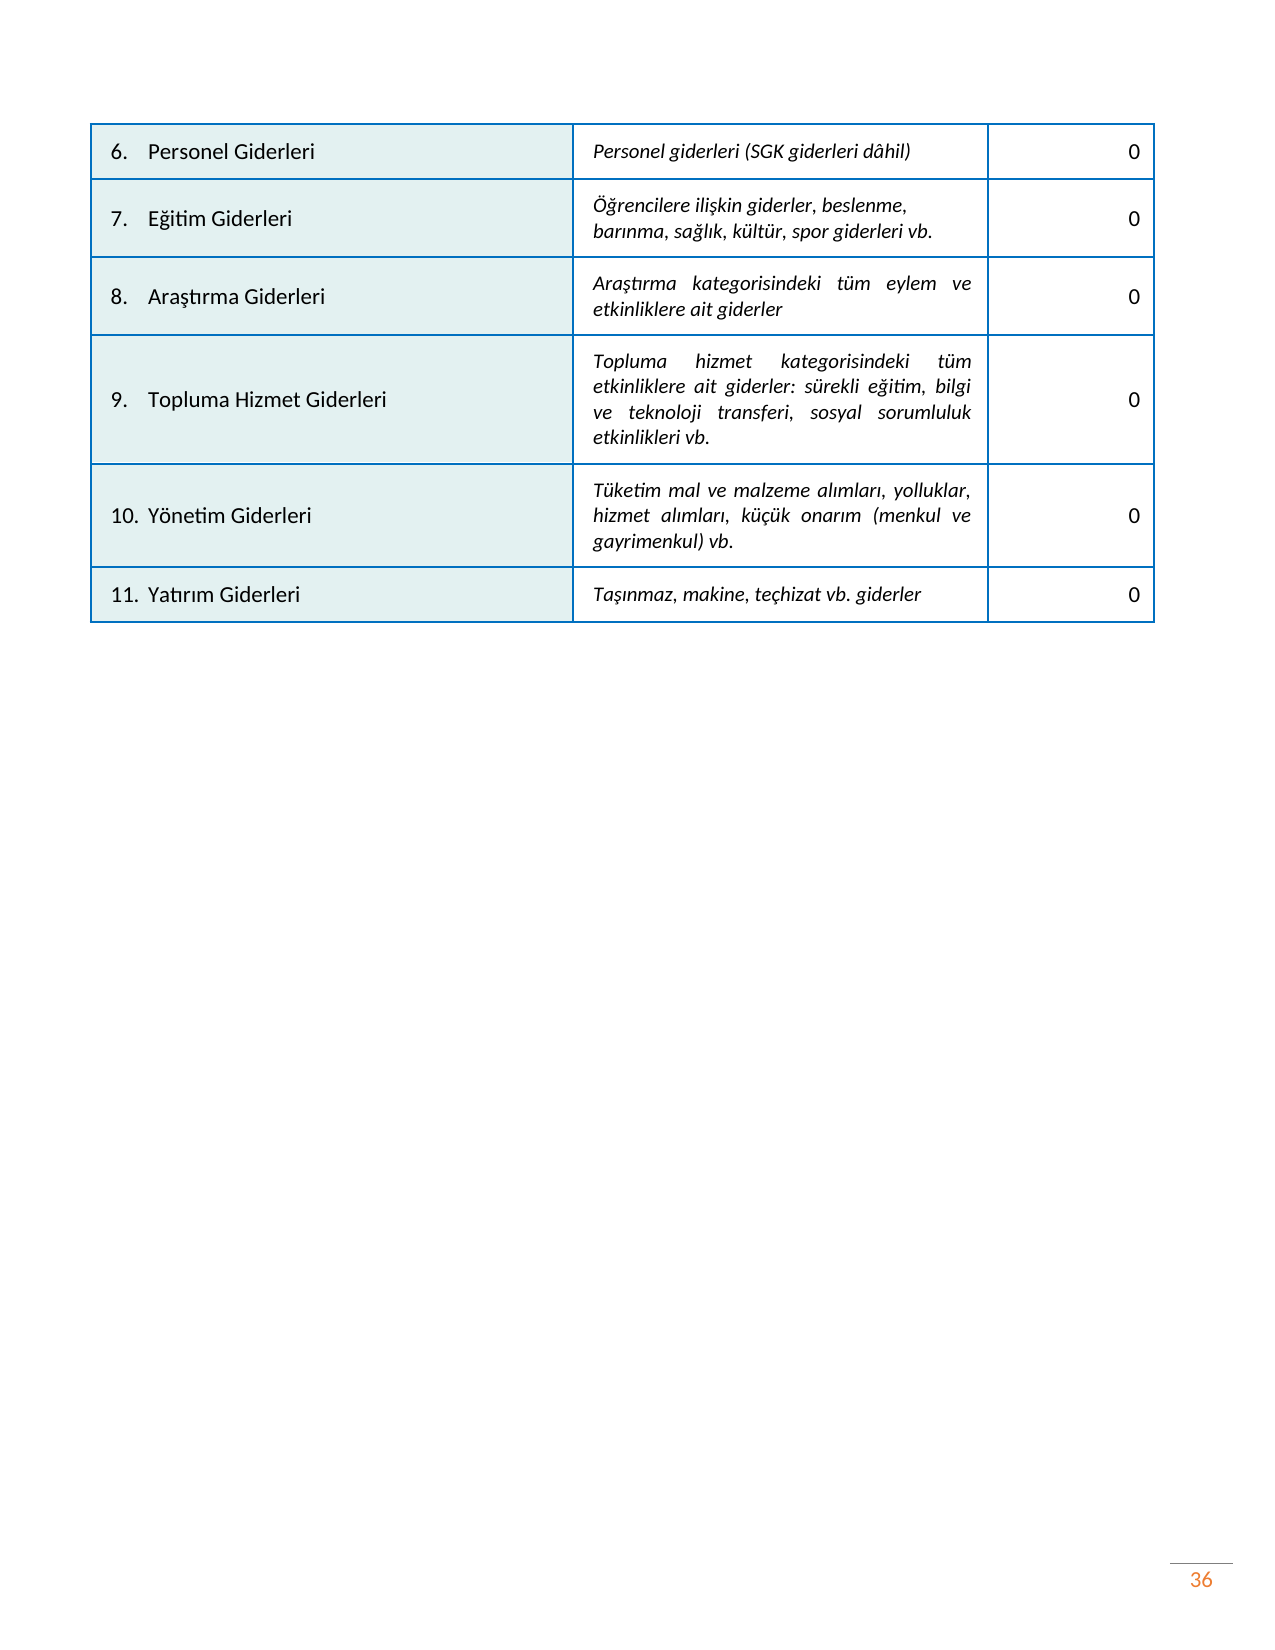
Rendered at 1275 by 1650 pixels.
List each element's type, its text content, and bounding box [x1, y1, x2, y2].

table_cell Yönetim Giderleri [92, 465, 572, 566]
table_cell Eğitim Giderleri [92, 180, 572, 256]
table_cell Öğrencilere ilişkin giderler, beslenme, barınma, sağlık, kültür, spor giderleri vb. [574, 180, 987, 256]
table_cell Personel giderleri (SGK giderleri dâhil) [574, 125, 987, 178]
table_cell Taşınmaz, makine, teçhizat vb. giderler [574, 568, 987, 621]
table_cell 0 [989, 465, 1153, 566]
table_cell 0 [989, 568, 1153, 621]
table_cell Tüketim mal ve malzeme alımları, yolluklar, hizmet alımları, küçük onarım (menkul ve gayrimenkul) vb. [574, 465, 987, 566]
table_cell Topluma Hizmet Giderleri [92, 336, 572, 462]
table_cell 0 [989, 336, 1153, 462]
table_cell Personel Giderleri [92, 125, 572, 178]
table_cell Yatırım Giderleri [92, 568, 572, 621]
table_cell 0 [989, 180, 1153, 256]
table_cell Topluma hizmet kategorisindeki tüm etkinliklere ait giderler: sürekli eğitim, bilgi ve teknoloji transferi, sosyal sorumluluk etkinlikleri vb. [574, 336, 987, 462]
table_cell Araştırma Giderleri [92, 258, 572, 334]
table_cell Araştırma kategorisindeki tüm eylem ve etkinliklere ait giderler [574, 258, 987, 334]
table_cell 0 [989, 125, 1153, 178]
table_cell 0 [989, 258, 1153, 334]
